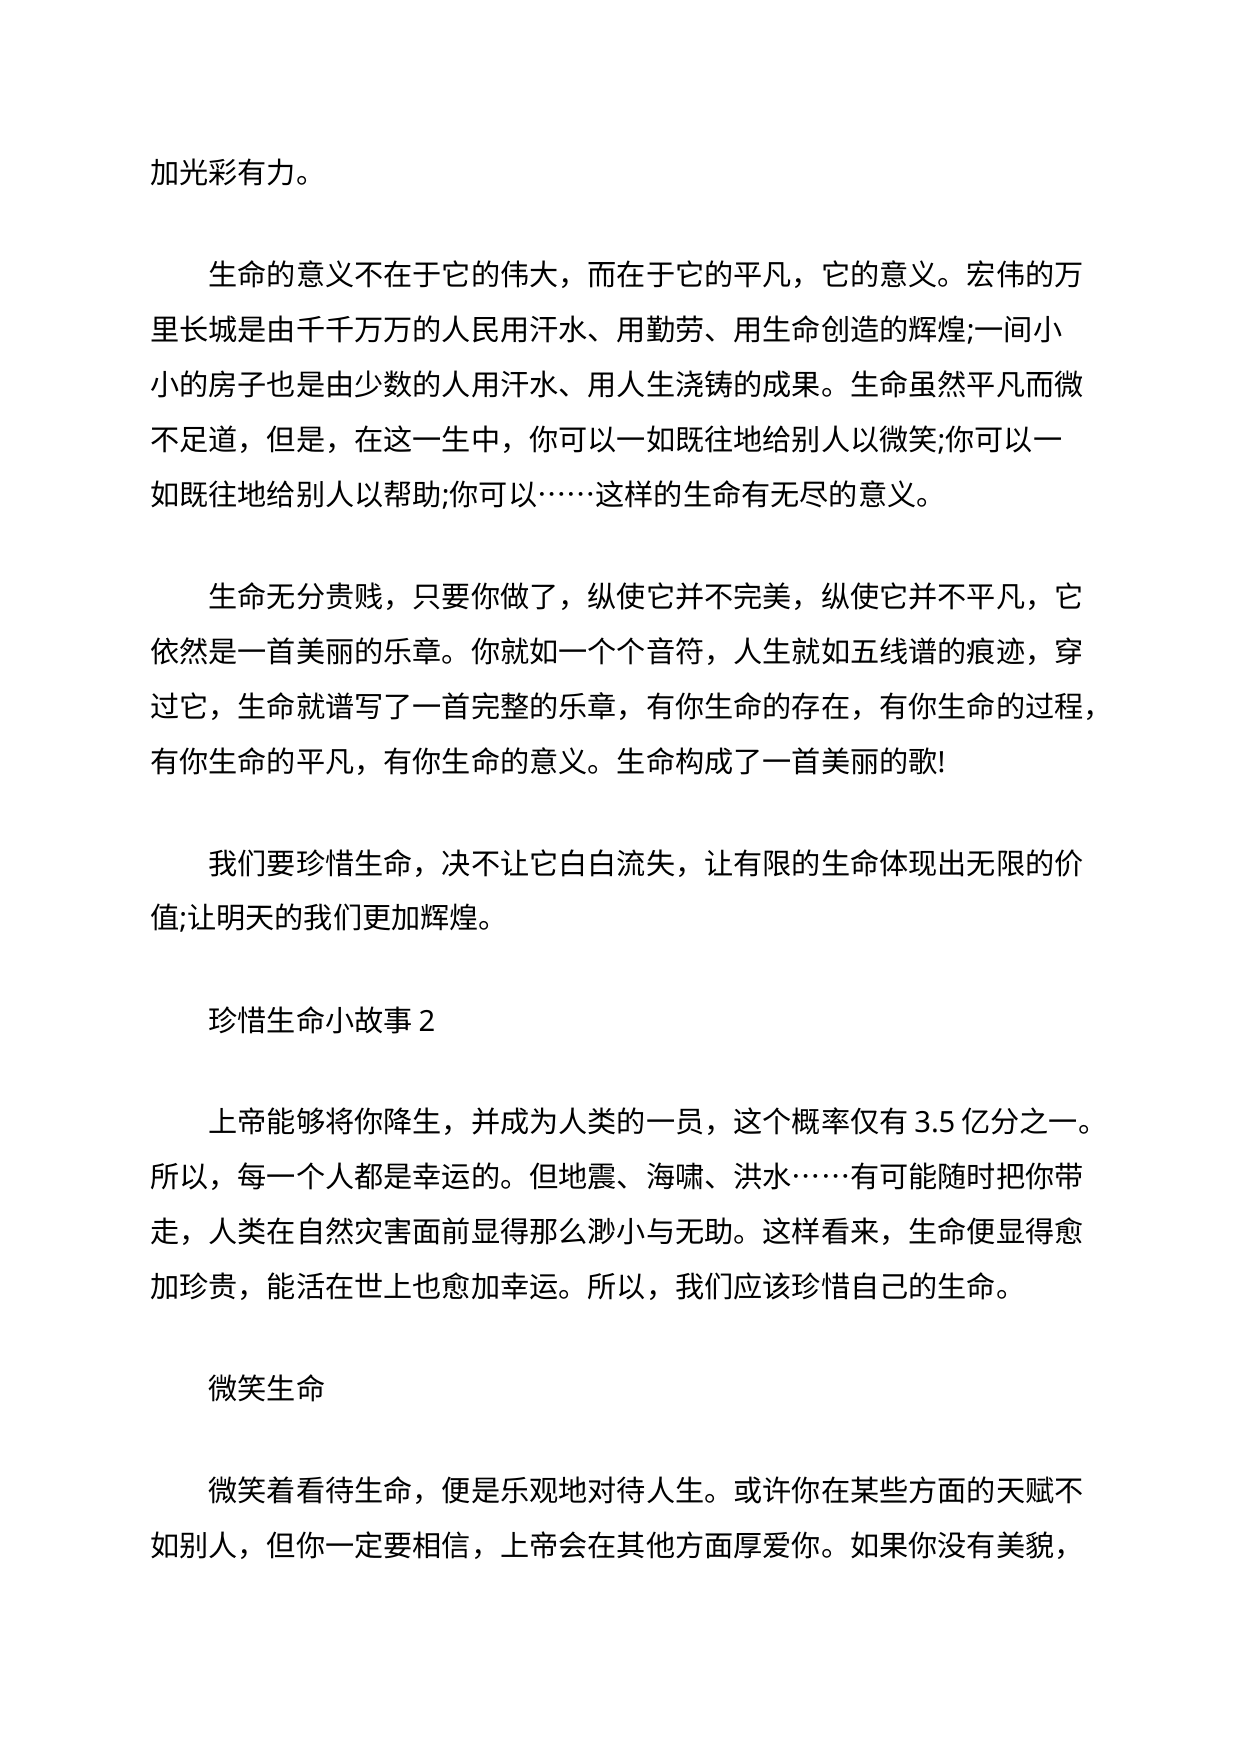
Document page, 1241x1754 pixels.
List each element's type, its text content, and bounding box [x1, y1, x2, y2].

text 生命无分贵贱，只要你做了，纵使它并不完美，纵使它并不平凡，它依然是一首美丽的乐章。你就如一个个音符，人生就如五线谱的痕迹，穿过它，生命就谱写了一首完整的乐章，有你生命的存在，有你生命的过程，有你生命的平凡，有你生命的意义。生命构成了一首美丽的歌! [150, 573, 1090, 781]
text 生命的意义不在于它的伟大，而在于它的平凡，它的意义。宏伟的万里长城是由千千万万的人民用汗水、用勤劳、用生命创造的辉煌;一间小小的房子也是由少数的人用汗水、用人生浇铸的成果。生命虽然平凡而微不足道，但是，在这一生中，你可以一如既往地给别人以微笑;你可以一如既往地给别人以帮助;你可以……这样的生命有无尽的意义。 [150, 252, 1090, 514]
text 微笑生命 [150, 1366, 1090, 1408]
text 上帝能够将你降生，并成为人类的一员，这个概率仅有3.5亿分之一。所以，每一个人都是幸运的。但地震、海啸、洪水……有可能随时把你带走，人类在自然灾害面前显得那么渺小与无助。这样看来，生命便显得愈加珍贵，能活在世上也愈加幸运。所以，我们应该珍惜自己的生命。 [150, 1099, 1090, 1306]
text 珍惜生命小故事2 [150, 997, 1090, 1039]
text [150, 150, 1090, 192]
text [150, 1467, 1090, 1564]
text 我们要珍惜生命，决不让它白白流失，让有限的生命体现出无限的价值;让明天的我们更加辉煌。 [150, 840, 1090, 937]
